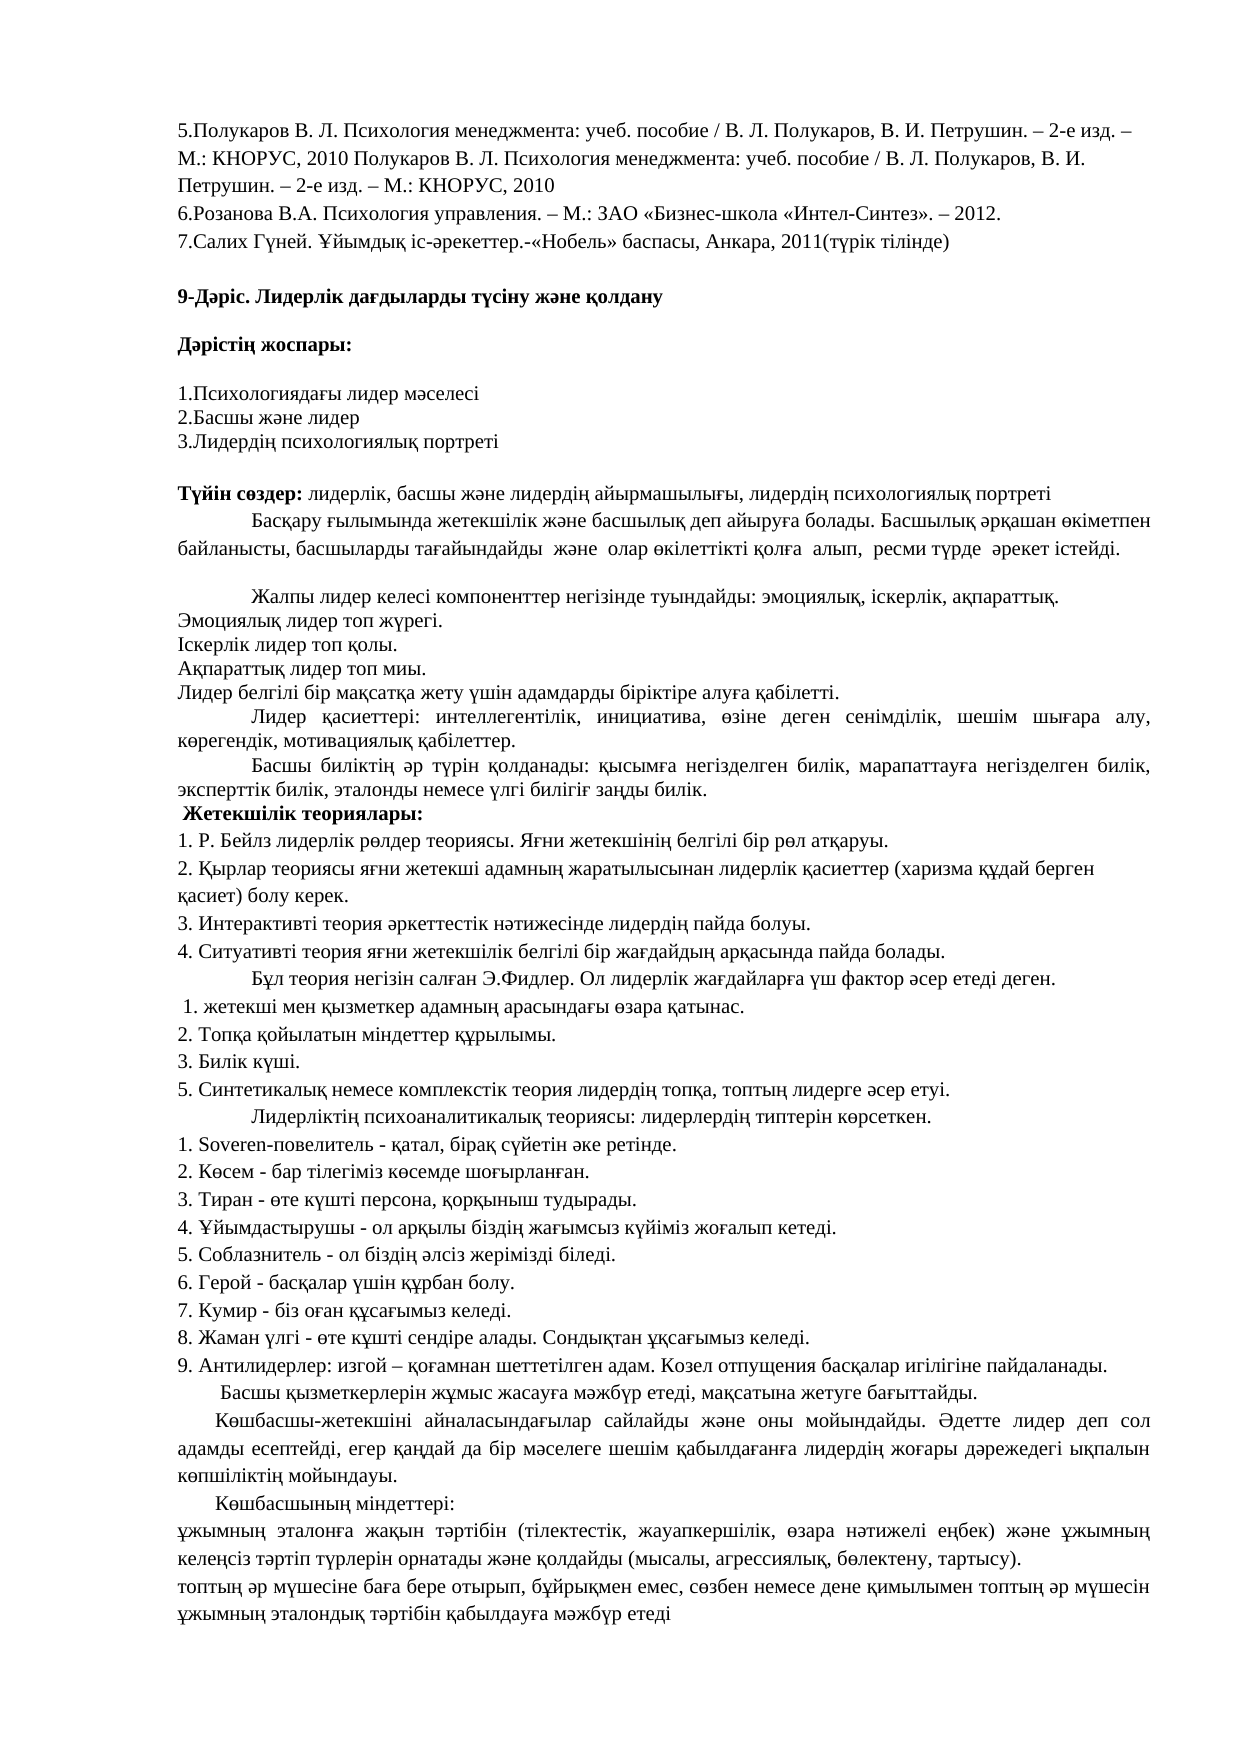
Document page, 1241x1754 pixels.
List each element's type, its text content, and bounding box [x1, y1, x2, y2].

text 4. Ұйымдастырушы - ол арқылы біздің жағымсыз күйіміз жоғалып кетеді. [177, 1215, 1152, 1239]
text 6. Герой - басқалар үшін құрбан болу. [177, 1270, 1152, 1294]
text 5. Соблазнитель - ол біздің әлсіз жерімізді біледі. [177, 1242, 1152, 1266]
text Лидерліктің психоаналитикалық теориясы: лидерлердің типтерін көрсеткен. [177, 1104, 1152, 1128]
text ұжымның эталонға жақын тәртібін (тілектестік, жауапкершілік, өзара нәтижелі еңбек) және ұжымның келеңсіз тәртіп түрлерін орнатады және қолдайды (мысалы, агрессиялық, бөлектену, тартысу). [177, 1518, 1152, 1570]
text 2. Топқа қойылатын міндеттер құрылымы. [177, 1021, 1152, 1046]
text Дәрістің жоспары: [177, 332, 1152, 356]
text Басқару ғылымында жетекшілік және басшылық деп айыруға болады. Басшылық әрқашан өкіметпен байланысты, басшыларды тағайындайды және олар өкілеттікті қолға алып, ресми түрде әрекет істейді. [177, 508, 1152, 560]
text 5. Синтетикалық немесе комплекстік теория лидердің топқа, топтың лидерге әсер етуі. [177, 1077, 1152, 1101]
text Басшы қызметкерлерін жұмыс жасауға мәжбүр етеді, мақсатына жетуге бағыттайды. [177, 1380, 1152, 1404]
text 7. Кумир - біз оған құсағымыз келеді. [177, 1297, 1152, 1322]
text Ақпараттық лидер топ миы. [177, 656, 1152, 680]
text 8. Жаман үлгі - өте кұшті сендіре алады. Сондықтан ұқсағымыз келеді. [177, 1325, 1152, 1349]
text 9-Дәріс. Лидерлік дағдыларды түсіну және қолдану [255, 284, 1152, 308]
text 3.Лидердің психологиялық портреті [177, 429, 1152, 453]
text Көшбасшы-жетекшіні айналасындағылар сайлайды және оны мойындайды. Әдетте лидер деп сол адамды есептейді, егер қаңдай да бip мәселеге шешім қабылдағанға лидердің жоғары дәрежедегі ықпалын көпшіліктің мойындауы. [177, 1408, 1152, 1487]
text 2.Басшы және лидер [177, 405, 1152, 429]
text 6.Розанова В.А. Психология управления. – М.: ЗАО «Бизнес-школа «Интел-Синтез». – 2012. [177, 201, 1152, 225]
text 7.Салих Гүней. Ұйымдық іс-әрекеттер.-«Нобель» баспасы, Анкара, 2011(түрік тілінде) [177, 228, 1152, 253]
text 1. Soveren-повелитель - қатал, бірақ сүйетін әке ретінде. [177, 1132, 1152, 1156]
text 3. Тиран - өте күшті персона, қорқыныш тудырады. [177, 1187, 1152, 1211]
text 2. Қырлар теориясы яғни жетекші адамның жаратылысынан лидерлік қасиеттер (харизма құдай берген қасиет) болу керек. [177, 856, 1152, 907]
text Бұл теория негізін салған Э.Фидлер. Ол лидерлік жағдайларға үш фактор әсер етеді деген. [177, 966, 1152, 990]
text Іскерлік лидер топ қолы. [177, 632, 1152, 656]
text 5.Полукаров В. Л. Психология менеджмента: учеб. пособие / В. Л. Полукаров, В. И. Петрушин. – 2-е изд. – М.: КНОРУС, 2010 Полукаров В. Л. Психология менеджмента: учеб. пособие / В. Л. Полукаров, В. И. Петрушин. – 2-е изд. – М.: КНОРУС, 2010 [177, 118, 1152, 197]
text 1. Р. Бейлз лидерлік рөлдер теориясы. Яғни жетекшінің белгілі бір рөл атқаруы. [177, 828, 1152, 852]
text Жетекшілік теориялары: [177, 801, 1152, 825]
text Жалпы лидер келесі компоненттер негізінде туындайды: эмоциялық, іскерлік, ақпараттық. [177, 584, 1152, 608]
text Көшбасшының міндеттері: [177, 1491, 1152, 1515]
text 9. Антилидерлер: изгой – қоғамнан шеттетілген адам. Козел отпущения басқалар игілігіне пайдаланады. [177, 1353, 1152, 1377]
text Түйін сөздер: лидерлік, басшы және лидердің айырмашылығы, лидердің психологиялық портреті [177, 480, 1152, 504]
text 1. жетекші мен қызметкер адамның арасындағы өзара қатынас. [177, 994, 1152, 1018]
text Лидер қасиеттері: интеллегентілік, инициатива, өзіне деген сенімділік, шешім шығара алу, көрегендік, мотивациялық қабілеттер. [177, 704, 1152, 752]
text 3. Интерактивті теория әркеттестік нәтижесінде лидердің пайда болуы. [177, 911, 1152, 935]
text 3. Билік күші. [177, 1049, 1152, 1073]
text 2. Көсем - бар тілегіміз көсемде шоғырланған. [177, 1159, 1152, 1183]
text Басшы биліктің әр түрін қолданады: қысымға негізделген билік, марапаттауға негізделген билік, эксперттік билік, эталонды немесе үлгі билігіғ заңды билік. [177, 752, 1152, 801]
text 4. Ситуативті теория яғни жетекшілік белгілі бір жағдайдың арқасында пайда болады. [177, 939, 1152, 963]
text 1.Психологиядағы лидер мәселесі [177, 381, 1152, 405]
text Лидер белгілі бір мақсатқа жету үшін адамдарды біріктіре алуға қабілетті. [177, 680, 1152, 704]
text Эмоциялық лидер топ жүрегі. [177, 608, 1152, 632]
text топтың әр мүшесіне баға бере отырып, бұйрықмен емес, сөзбен немесе дене қимылымен топтың әр мүшесін ұжымның эталондық тәртібін қабылдауға мәжбүр етеді [177, 1573, 1152, 1625]
